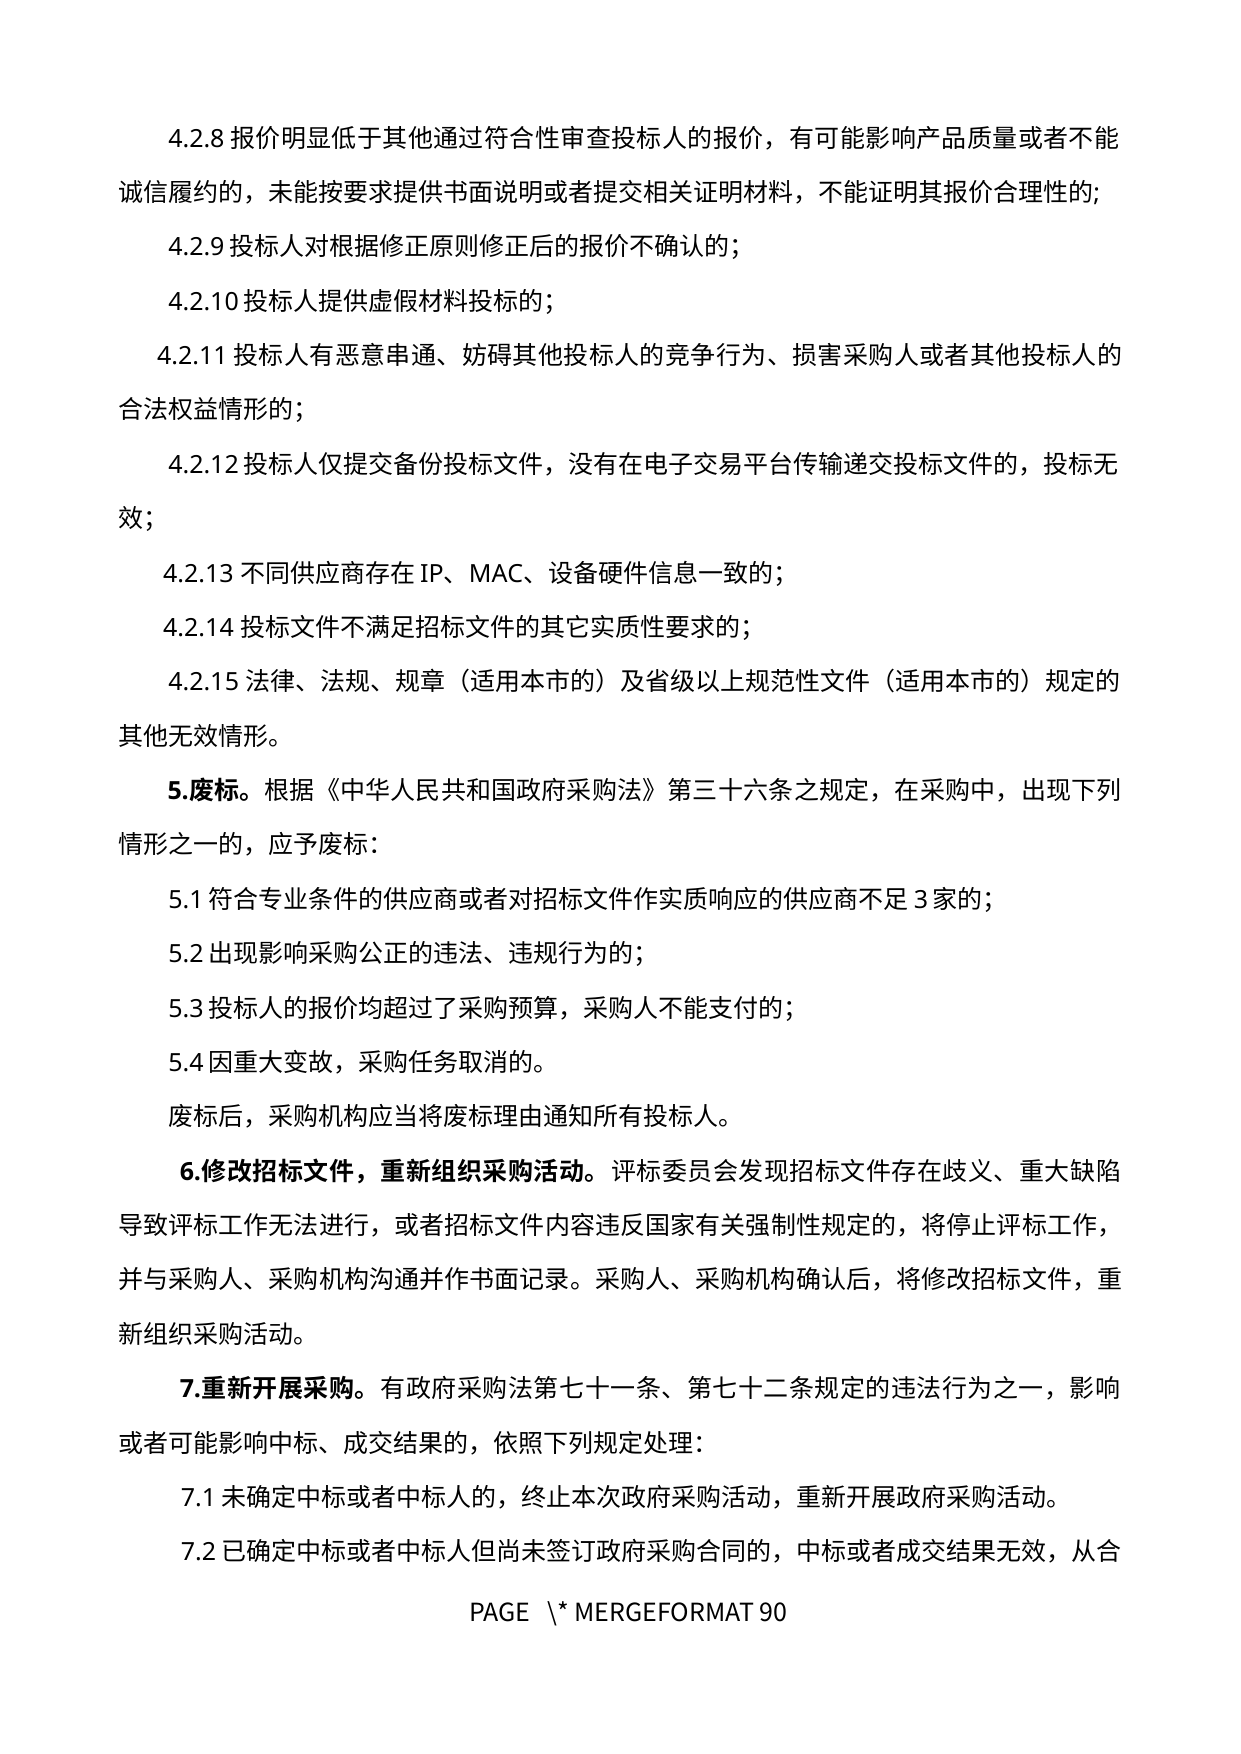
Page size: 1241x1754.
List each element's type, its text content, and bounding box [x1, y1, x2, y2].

subtitle 4.2.14 投标文件不满足招标文件的其它实质性要求的； [163, 607, 1122, 644]
text 5.废标。根据《中华人民共和国政府采购法》第三十六条之规定，在采购中，出现下列情形之一的，应予废标： [118, 771, 1122, 861]
text 4.2.11投标人有恶意串通、妨碍其他投标人的竞争行为、损害采购人或者其他投标人的合法权益情形的； [118, 336, 1122, 426]
text 5.3投标人的报价均超过了采购预算，采购人不能支付的； [118, 988, 1122, 1024]
text 7.1未确定中标或者中标人的，终止本次政府采购活动，重新开展政府采购活动。 [118, 1477, 1122, 1514]
text 4.2.15 法律、法规、规章（适用本市的）及省级以上规范性文件（适用本市的）规定的其他无效情形。 [118, 662, 1122, 752]
text 废标后，采购机构应当将废标理由通知所有投标人。 [118, 1097, 1122, 1133]
text 4.2.10投标人提供虚假材料投标的； [118, 281, 1122, 317]
subtitle 4.2.13 不同供应商存在IP、MAC、设备硬件信息一致的； [163, 553, 1122, 589]
text 6.修改招标文件，重新组织采购活动。评标委员会发现招标文件存在歧义、重大缺陷导致评标工作无法进行，或者招标文件内容违反国家有关强制性规定的，将停止评标工作，并与采购人、采购机构沟通并作书面记录。采购人、采购机构确认后，将修改招标文件，重新组织采购活动。 [118, 1151, 1122, 1351]
text 7.重新开展采购。有政府采购法第七十一条、第七十二条规定的违法行为之一，影响或者可能影响中标、成交结果的，依照下列规定处理： [118, 1369, 1122, 1459]
text 5.1符合专业条件的供应商或者对招标文件作实质响应的供应商不足3家的； [118, 879, 1122, 916]
text 4.2.8报价明显低于其他通过符合性审查投标人的报价，有可能影响产品质量或者不能诚信履约的，未能按要求提供书面说明或者提交相关证明材料，不能证明其报价合理性的; [118, 118, 1122, 209]
text 4.2.9投标人对根据修正原则修正后的报价不确认的； [118, 227, 1122, 263]
text 4.2.12投标人仅提交备份投标文件，没有在电子交易平台传输递交投标文件的，投标无效； [118, 444, 1122, 535]
text 5.4因重大变故，采购任务取消的。 [118, 1042, 1122, 1079]
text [118, 1532, 1122, 1568]
text 5.2出现影响采购公正的违法、违规行为的； [118, 934, 1122, 970]
